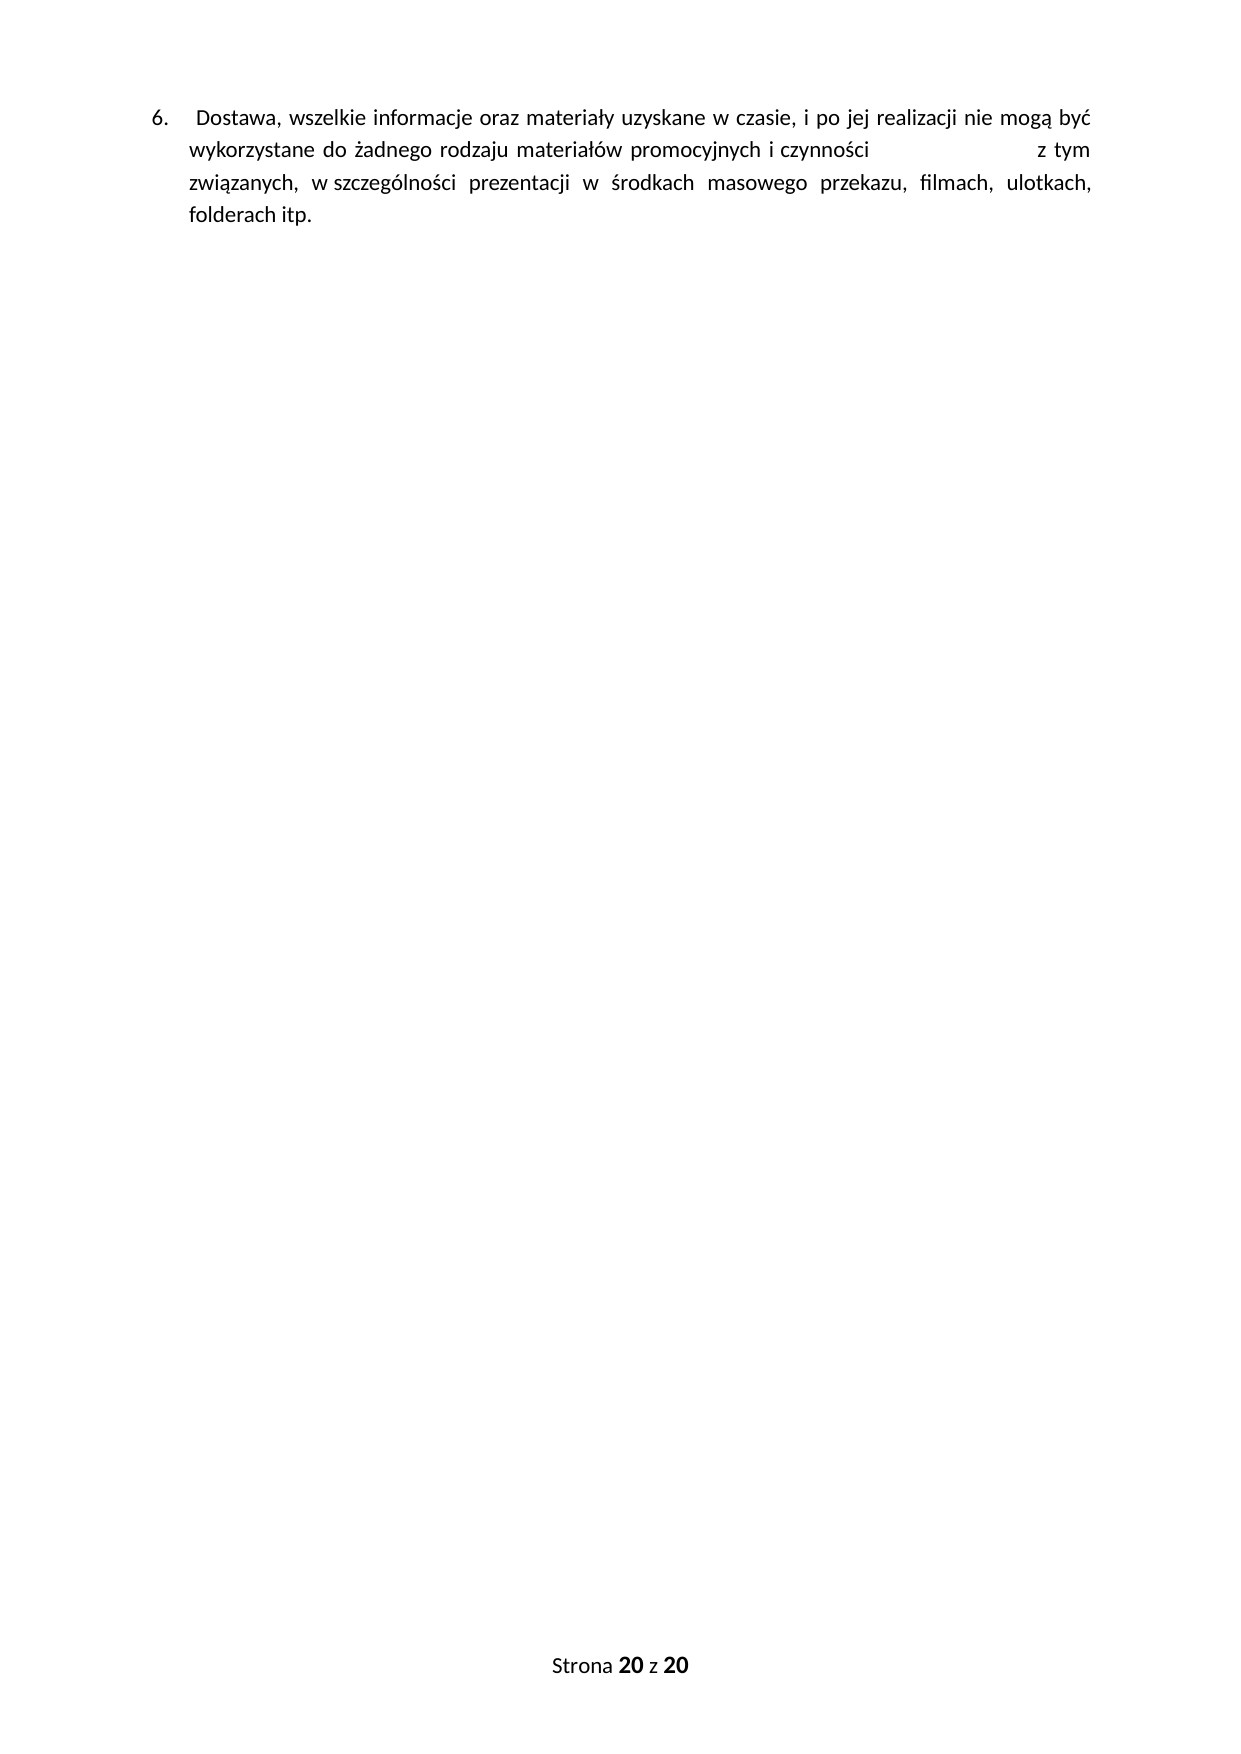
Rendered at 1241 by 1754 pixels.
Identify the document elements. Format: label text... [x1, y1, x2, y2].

list Dostawa, wszelkie informacje oraz materiały uzyskane w czasie, i po jej realizacji nie mogą być wykorzystane do żadnego rodzaju materiałów promocyjnych i czynności z tym związanych, w szczególności prezentacji w środkach masowego przekazu, filmach, ulotkach, folderach itp. [151, 103, 1093, 228]
